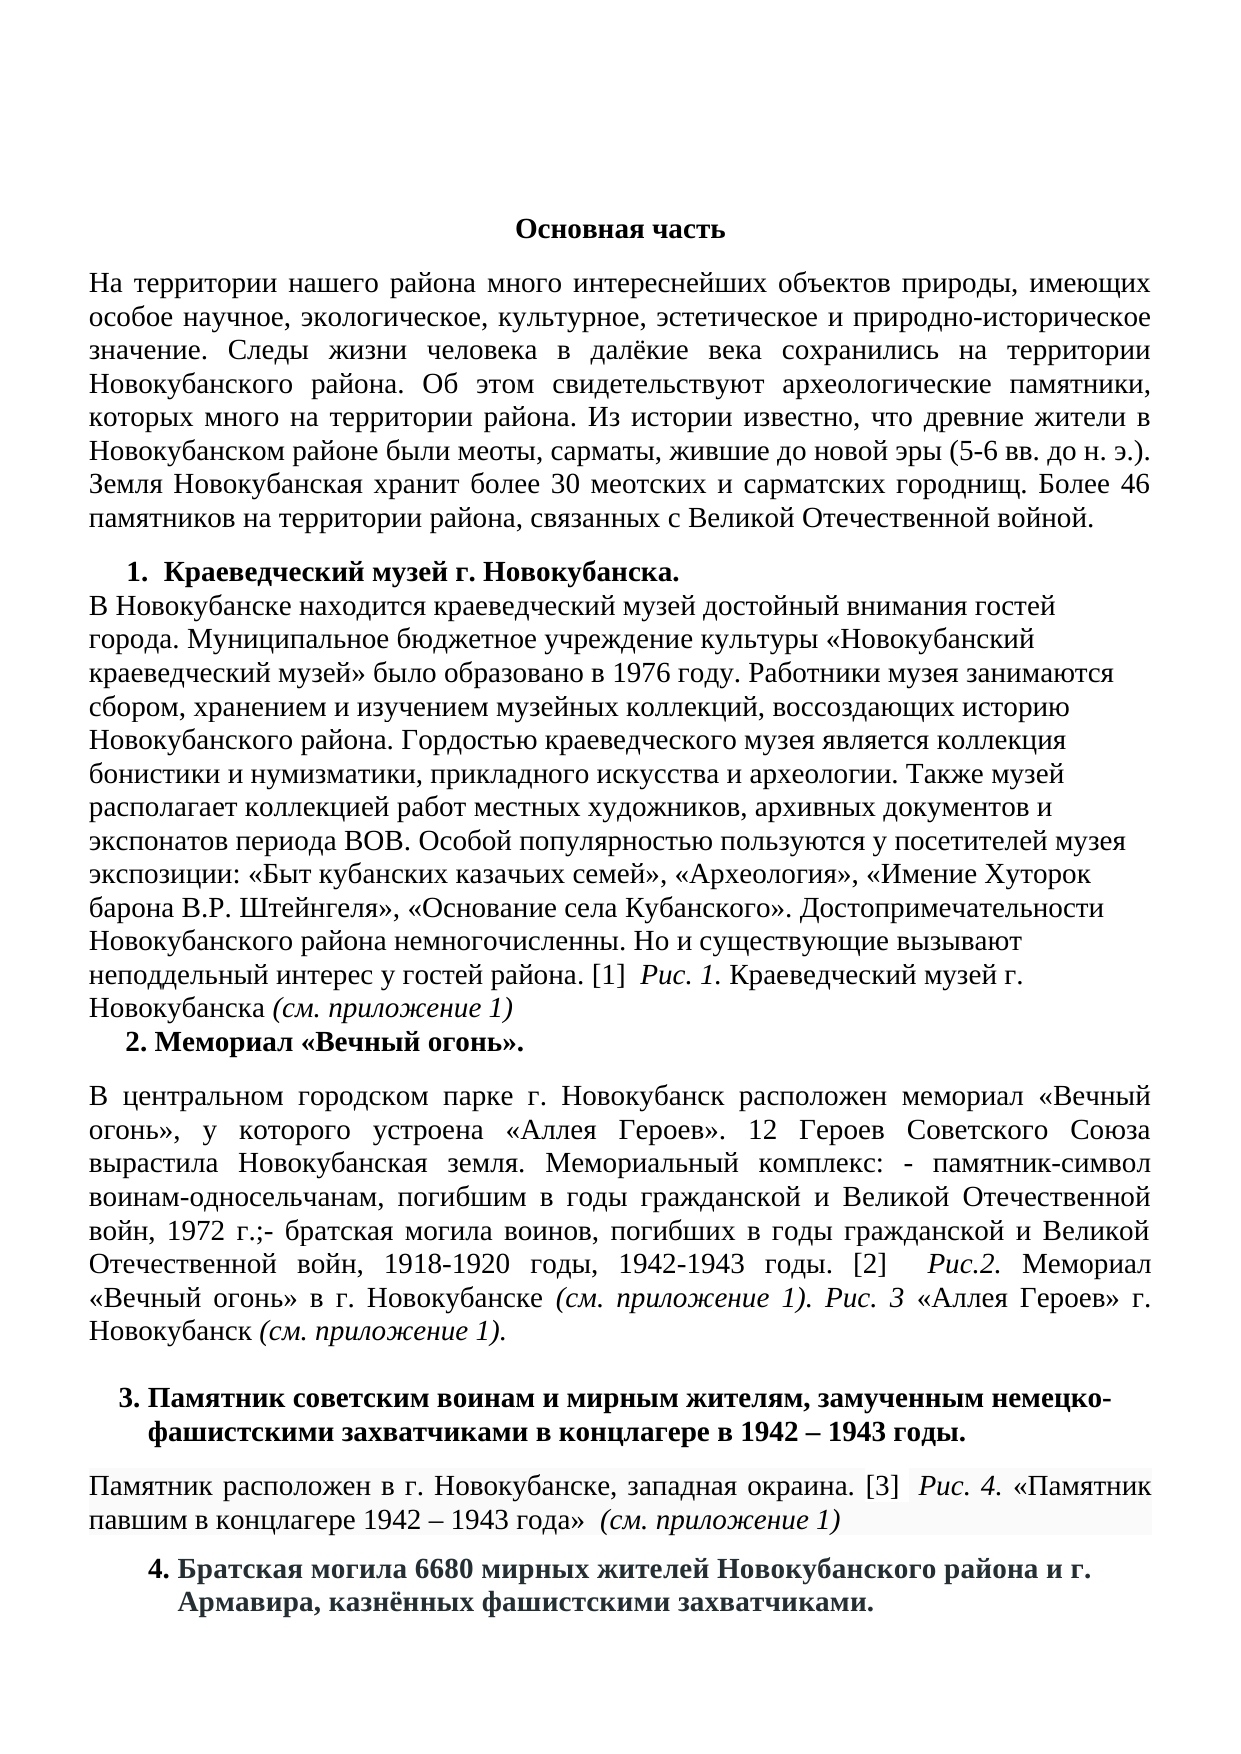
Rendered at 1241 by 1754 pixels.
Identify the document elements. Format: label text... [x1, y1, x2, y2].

list Братская могила 6680 мирных жителей Новокубанского района и г. Армавира, казнённых фашистскими захватчиками. [148, 1551, 1152, 1618]
list 2. Мемориал «Вечный огонь». [89, 1024, 1152, 1058]
text В центральном городском парке г. Новокубанск расположен мемориал «Вечный огонь», у которого устроена «Аллея Героев». 12 Героев Советского Союза вырастила Новокубанская земля. Мемориальный комплекс: - памятник-символ воинам-односельчанам, погибшим в годы гражданской и Великой Отечественной войн, 1972 г.;- братская могила воинов, погибших в годы гражданской и Великой Отечественной войн, 1918-1920 годы, 1942-1943 годы. [2] Рис.2. Мемориал «Вечный огонь» в г. Новокубанске (см. приложение 1). Рис. 3 «Аллея Героев» г. Новокубанск (см. приложение 1). [89, 1078, 1152, 1179]
text Памятник расположен в г. Новокубанске, западная окраина. [3] Рис. 4. «Памятник павшим в концлагере 1942 – 1943 года» (см. приложение 1) [89, 1468, 1152, 1535]
list В Новокубанске находится краеведческий музей достойный внимания гостей города. Муниципальное бюджетное учреждение культуры «Новокубанский краеведческий музей» было образовано в 1976 году. Работники музея занимаются сбором, хранением и изучением музейных коллекций, воссоздающих историю Новокубанского района. Гордостью краеведческого музея является коллекция бонистики и нумизматики, прикладного искусства и археологии. Также музей располагает коллекцией работ местных художников, архивных документов и экспонатов периода ВОВ. Особой популярностью пользуются у посетителей музея экспозиции: «Быт кубанских казачьих семей», «Археология», «Имение Хуторок барона В.Р. Штейнгеля», «Основание села Кубанского». Достопримечательности Новокубанского района немногочисленны. Но и существующие вызывают неподдельный интерес у гостей района. [1] Рис. 1. Краеведческий музей г. Новокубанска (см. приложение 1) [89, 588, 1152, 1024]
list Памятник советским воинам и мирным жителям, замученным немецко-фашистскими захватчиками в концлагере в 1942 – 1943 годы. [118, 1380, 1152, 1447]
list Краеведческий музей г. Новокубанска. [126, 554, 1152, 588]
text Основная часть [89, 211, 1152, 244]
text На территории нашего района много интереснейших объектов природы, имеющих особое научное, экологическое, культурное, эстетическое и природно-историческое значение. Следы жизни человека в далёкие века сохранились на территории Новокубанского района. Об этом свидетельствуют археологические памятники, которых много на территории района. Из истории известно, что древние жители в Новокубанском районе были меоты, сарматы, жившие до новой эры (5-6 вв. до н. э.). Земля Новокубанская хранит более 30 меотских и сарматских городнищ. Более 46 памятников на территории района, связанных с Великой Отечественной войной. [89, 265, 1152, 534]
text В центральном городском парке г. Новокубанск расположен мемориал «Вечный огонь», у которого устроена «Аллея Героев». 12 Героев Советского Союза вырастила Новокубанская земля. Мемориальный комплекс: - памятник-символ воинам-односельчанам, погибшим в годы гражданской и Великой Отечественной войн, 1972 г.;- братская могила воинов, погибших в годы гражданской и Великой Отечественной войн, 1918-1920 годы, 1942-1943 годы. [2] Рис.2. Мемориал «Вечный огонь» в г. Новокубанске (см. приложение 1). Рис. 3 «Аллея Героев» г. Новокубанск (см. приложение 1). [89, 1246, 1152, 1347]
